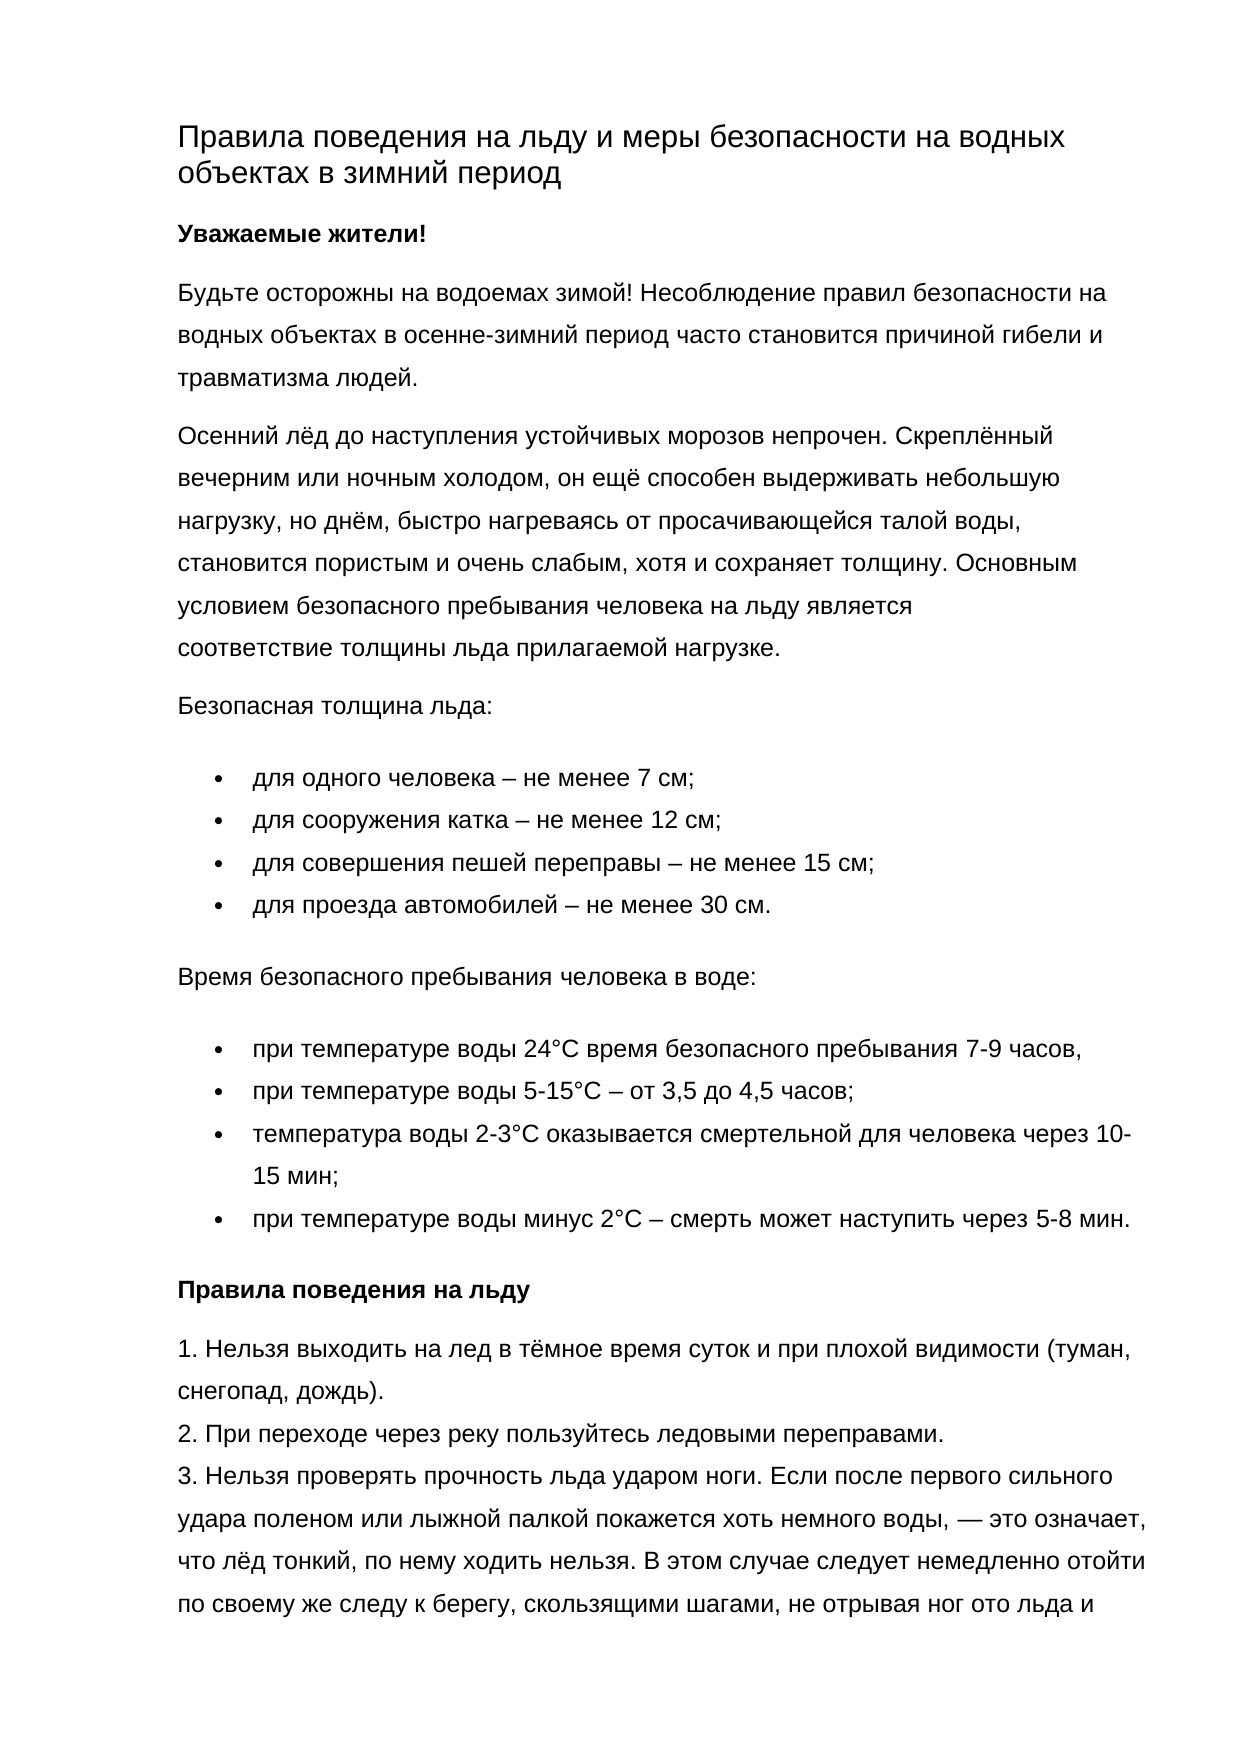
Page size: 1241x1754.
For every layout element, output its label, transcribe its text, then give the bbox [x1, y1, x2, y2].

list при температуре воды 24°С время безопасного пребывания 7-9 часов, [215, 1020, 1152, 1062]
text Правила поведения на льду [177, 1262, 1152, 1304]
text Правила поведения на льду и меры безопасности на водных объектах в зимний период [177, 118, 1152, 190]
text Уважаемые жители! [177, 206, 1152, 248]
text Осенний лёд до наступления устойчивых морозов непрочен. Скреплённый вечерним или ночным холодом, он ещё способен выдерживать небольшую нагрузку, но днём, быстро нагреваясь от просачивающейся талой воды, становится пористым и очень слабым, хотя и сохраняет толщину. Основным условием безопасного пребывания человека на льду является соответствие толщины льда прилагаемой нагрузке. [177, 407, 1152, 662]
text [177, 1320, 1152, 1617]
text Будьте осторожны на водоемах зимой! Несоблюдение правил безопасности на водных объектах в осенне-зимний период часто становится причиной гибели и травматизма людей. [177, 264, 1152, 391]
list температура воды 2-3°С оказывается смертельной для человека через 10-15 мин; [215, 1105, 1152, 1190]
list при температуре воды 5-15°С – от 3,5 до 4,5 часов; [215, 1062, 1152, 1105]
list для совершения пешей переправы – не менее 15 см; [215, 834, 1152, 877]
text Безопасная толщина льда: [177, 677, 1152, 720]
list для одного человека – не менее 7 см; [215, 749, 1152, 792]
text Время безопасного пребывания человека в воде: [177, 948, 1152, 991]
list для сооружения катка – не менее 12 см; [215, 792, 1152, 834]
list при температуре воды минус 2°С – смерть может наступить через 5-8 мин. [215, 1190, 1152, 1232]
list для проезда автомобилей – не менее 30 см. [215, 877, 1152, 919]
